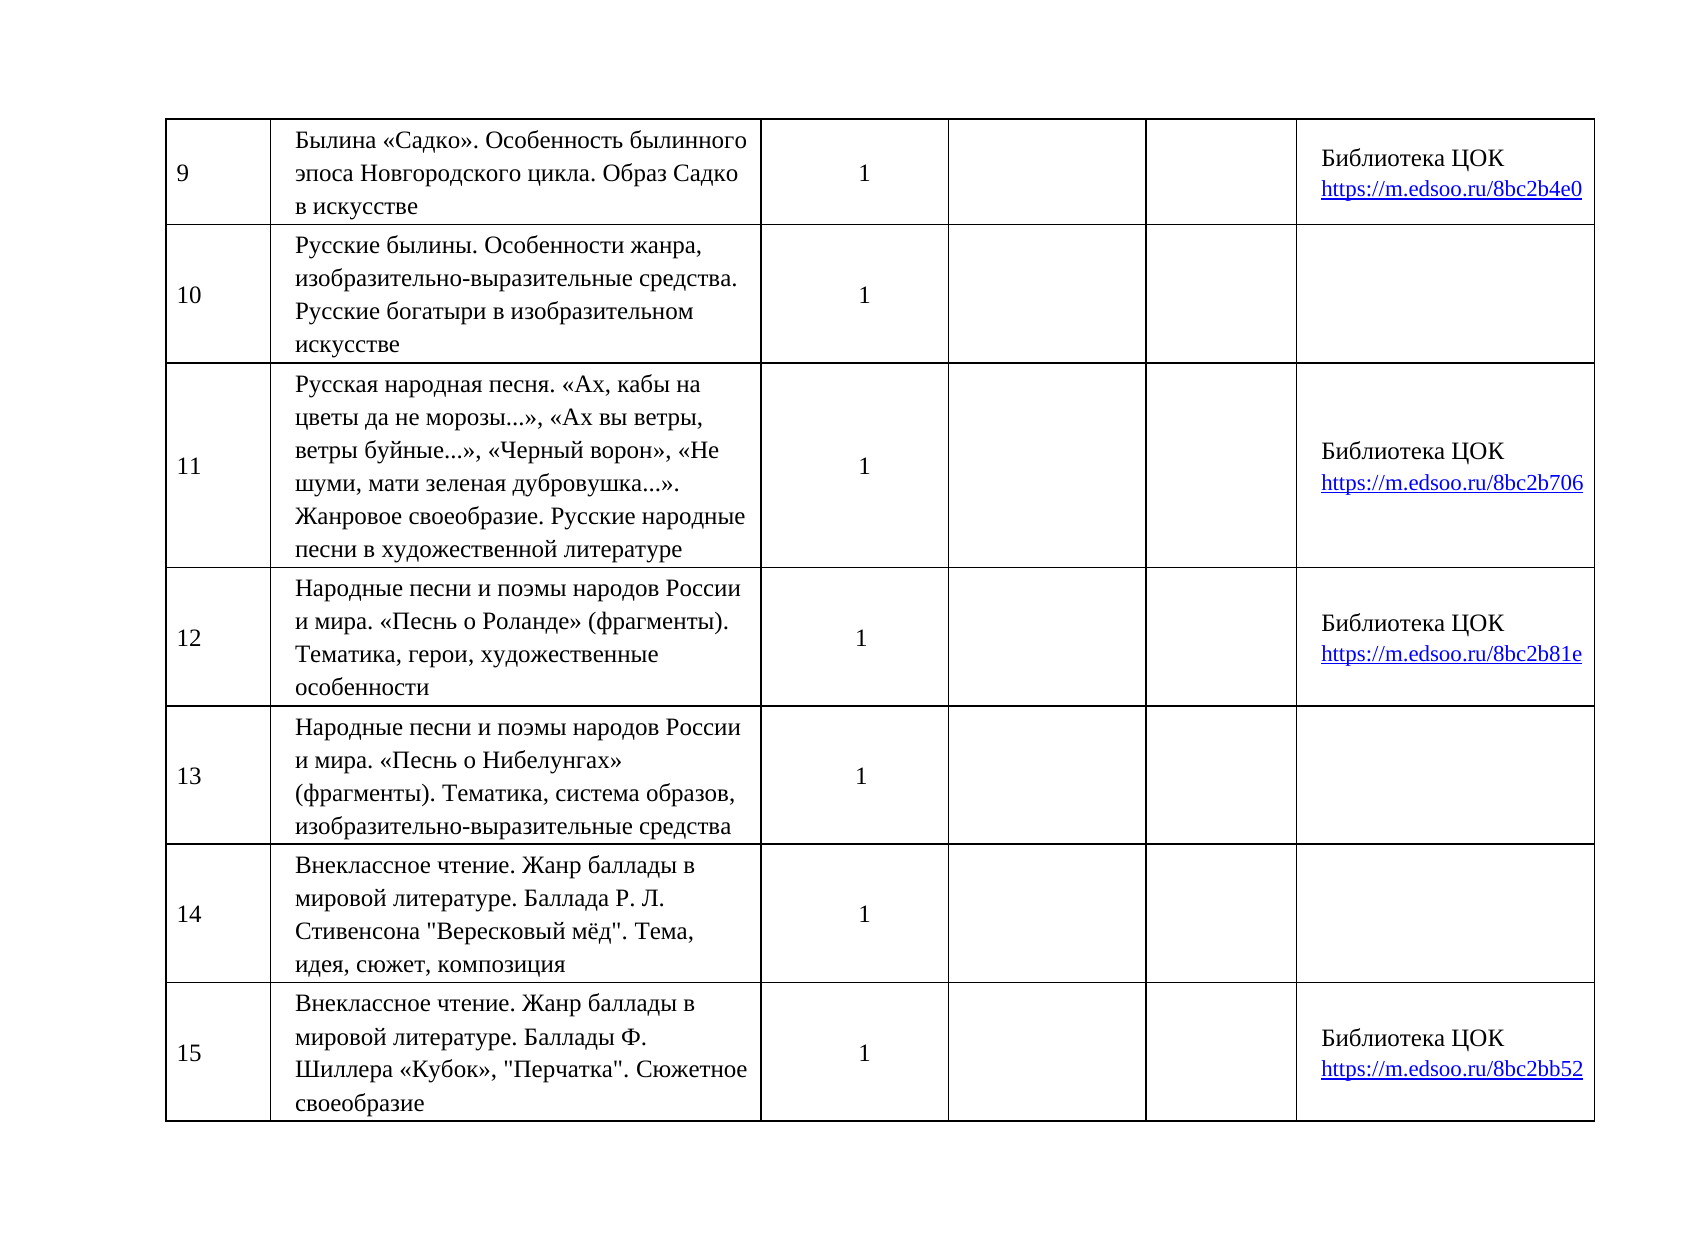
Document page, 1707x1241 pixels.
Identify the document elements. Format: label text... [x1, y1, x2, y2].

table_cell Народные песни и поэмы народов России и мира. «Песнь о Роланде» (фрагменты). Тематика, герои, художественные особенности [271, 568, 760, 705]
table_cell Библиотека ЦОК https://m.edsoo.ru/8bc2b4e0 [1297, 120, 1594, 223]
table_cell [1147, 120, 1296, 223]
table_cell 1 [762, 845, 948, 982]
table_cell 15 [167, 983, 270, 1120]
table_cell 14 [167, 845, 270, 982]
table_cell 1 [762, 364, 948, 566]
table_cell [1147, 707, 1296, 843]
table_cell [949, 983, 1145, 1120]
table_cell Русская народная песня. «Ах, кабы на цветы да не морозы...», «Ах вы ветры, ветры буйные...», «Черный ворон», «Не шуми, мати зеленая дубровушка...». Жанровое своеобразие. Русские народные песни в художественной литературе [271, 364, 760, 566]
table_cell [1147, 364, 1296, 566]
table_cell 1 [762, 983, 948, 1120]
table_cell [1297, 845, 1594, 982]
table_cell [1147, 845, 1296, 982]
table_cell 9 [167, 120, 270, 223]
table_cell 1 [762, 120, 948, 223]
table_cell [1297, 707, 1594, 843]
table_cell 11 [167, 364, 270, 566]
table_cell 12 [167, 568, 270, 705]
table_cell 10 [167, 225, 270, 362]
table_cell [949, 225, 1145, 362]
table_cell 13 [167, 707, 270, 843]
table_cell Внеклассное чтение. Жанр баллады в мировой литературе. Баллады Ф. Шиллера «Кубок», "Перчатка". Сюжетное своеобразие [271, 983, 760, 1120]
table_cell [1147, 983, 1296, 1120]
table_cell Русские былины. Особенности жанра, изобразительно-выразительные средства. Русские богатыри в изобразительном искусстве [271, 225, 760, 362]
table_cell [1147, 225, 1296, 362]
table_cell [949, 364, 1145, 566]
table_cell 1 [762, 707, 948, 843]
table_cell [1297, 225, 1594, 362]
table_cell Библиотека ЦОК https://m.edsoo.ru/8bc2bb52 [1297, 983, 1594, 1120]
table_cell Былина «Садко». Особенность былинного эпоса Новгородского цикла. Образ Садко в искусстве [271, 120, 760, 223]
table_cell Народные песни и поэмы народов России и мира. «Песнь о Нибелунгах» (фрагменты). Тематика, система образов, изобразительно-выразительные средства [271, 707, 760, 843]
table_cell Внеклассное чтение. Жанр баллады в мировой литературе. Баллада Р. Л. Стивенсона "Вересковый мёд". Тема, идея, сюжет, композиция [271, 845, 760, 982]
table_cell Библиотека ЦОК https://m.edsoo.ru/8bc2b706 [1297, 364, 1594, 566]
table_cell [949, 845, 1145, 982]
table_cell 1 [762, 225, 948, 362]
table_cell 1 [762, 568, 948, 705]
table_cell [949, 707, 1145, 843]
table_cell Библиотека ЦОК https://m.edsoo.ru/8bc2b81e [1297, 568, 1594, 705]
table_cell [949, 568, 1145, 705]
table_cell [949, 120, 1145, 223]
table_cell [1147, 568, 1296, 705]
